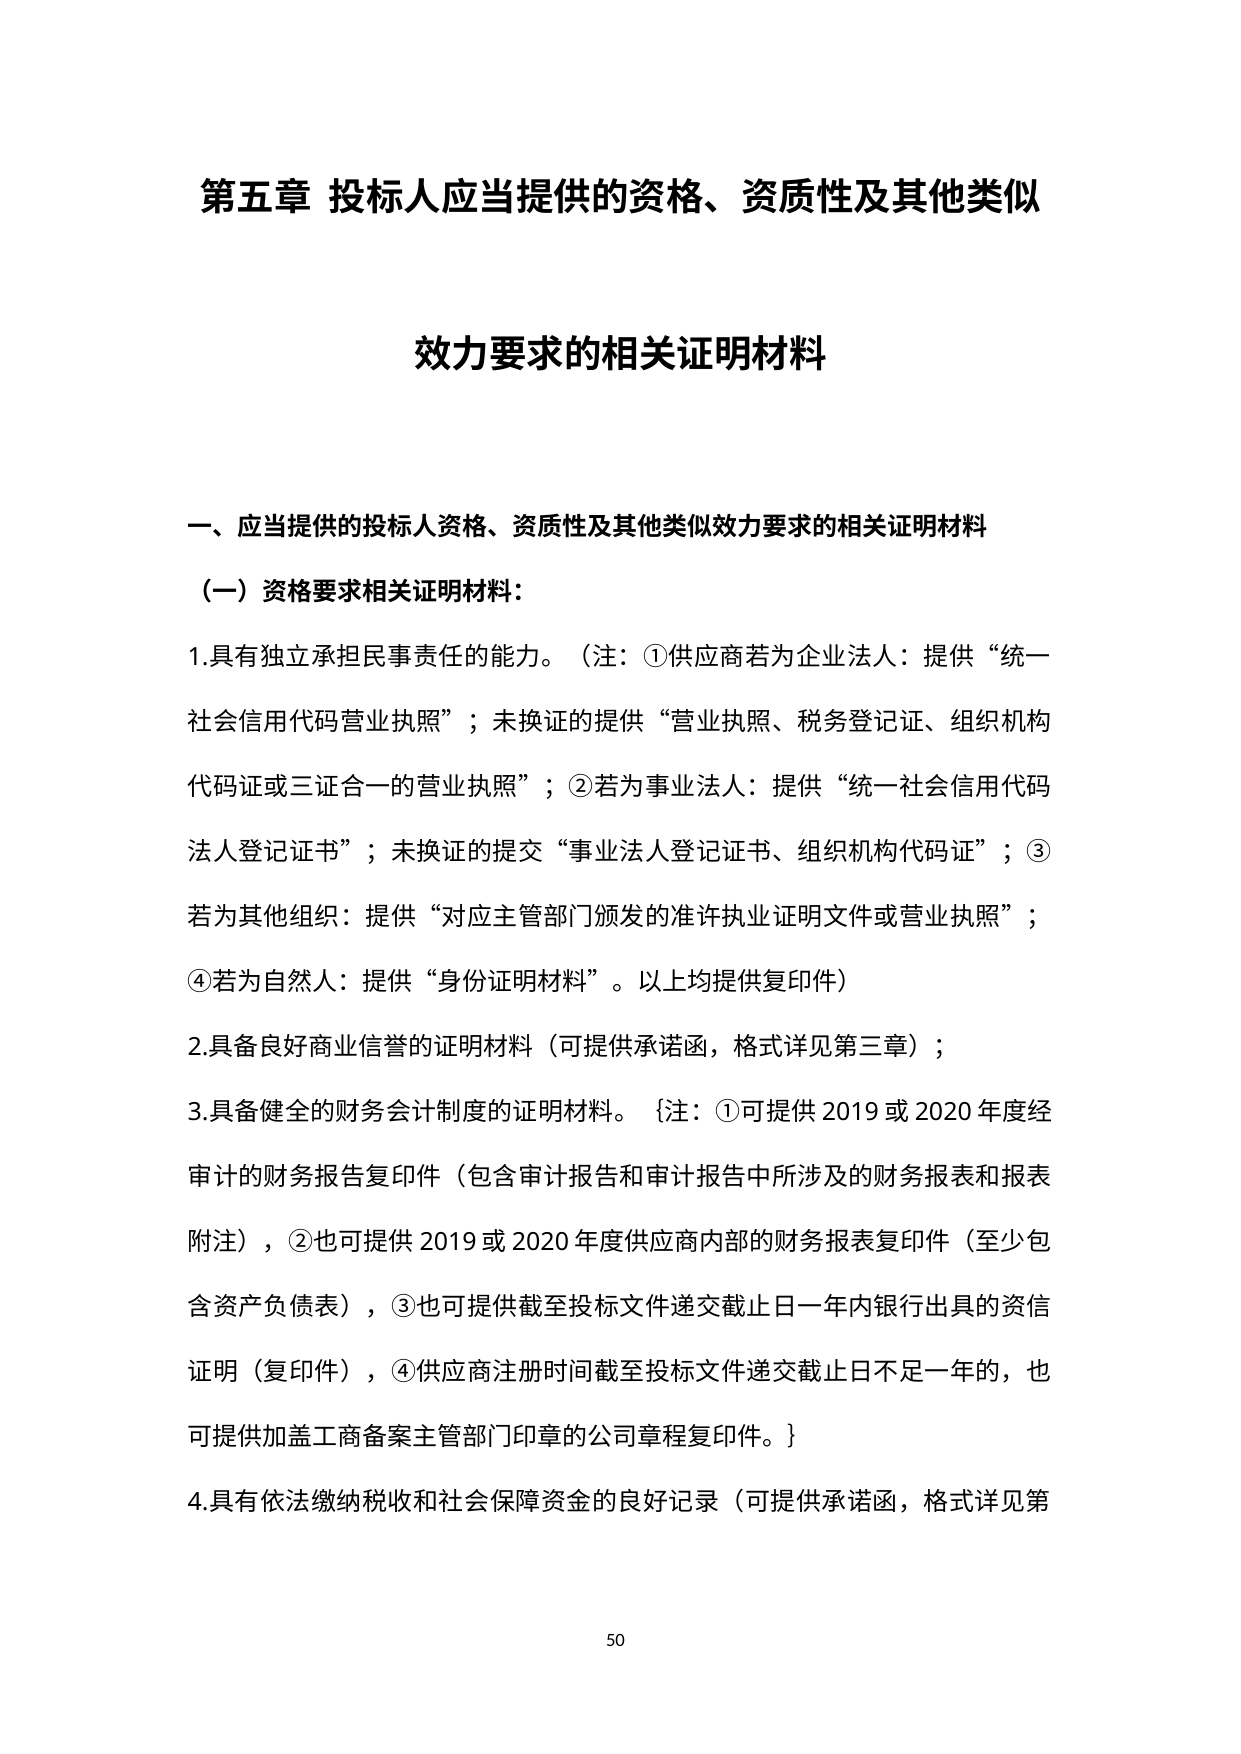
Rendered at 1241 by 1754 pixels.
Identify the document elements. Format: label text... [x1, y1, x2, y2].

text 3.具备健全的财务会计制度的证明材料。｛注：①可提供2019或2020年度经审计的财务报告复印件（包含审计报告和审计报告中所涉及的财务报表和报表附注），②也可提供2019或2020年度供应商内部的财务报表复印件（至少包含资产负债表），③也可提供截至投标文件递交截止日一年内银行出具的资信证明（复印件），④供应商注册时间截至投标文件递交截止日不足一年的，也可提供加盖工商备案主管部门印章的公司章程复印件。｝ [187, 1077, 1053, 1467]
text 2.具备良好商业信誉的证明材料（可提供承诺函，格式详见第三章）； [187, 1012, 1053, 1077]
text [187, 1467, 1053, 1532]
subtitle 第五章 投标人应当提供的资格、资质性及其他类似效力要求的相关证明材料 [187, 162, 1053, 383]
text （一）资格要求相关证明材料： [187, 557, 1053, 622]
text 1.具有独立承担民事责任的能力。（注：①供应商若为企业法人：提供“统一社会信用代码营业执照”；未换证的提供“营业执照、税务登记证、组织机构代码证或三证合一的营业执照”；②若为事业法人：提供“统一社会信用代码法人登记证书”；未换证的提交“事业法人登记证书、组织机构代码证”；③若为其他组织：提供“对应主管部门颁发的准许执业证明文件或营业执照”；④若为自然人：提供“身份证明材料”。以上均提供复印件） [187, 622, 1053, 1012]
subtitle 一、应当提供的投标人资格、资质性及其他类似效力要求的相关证明材料 [187, 492, 1053, 557]
